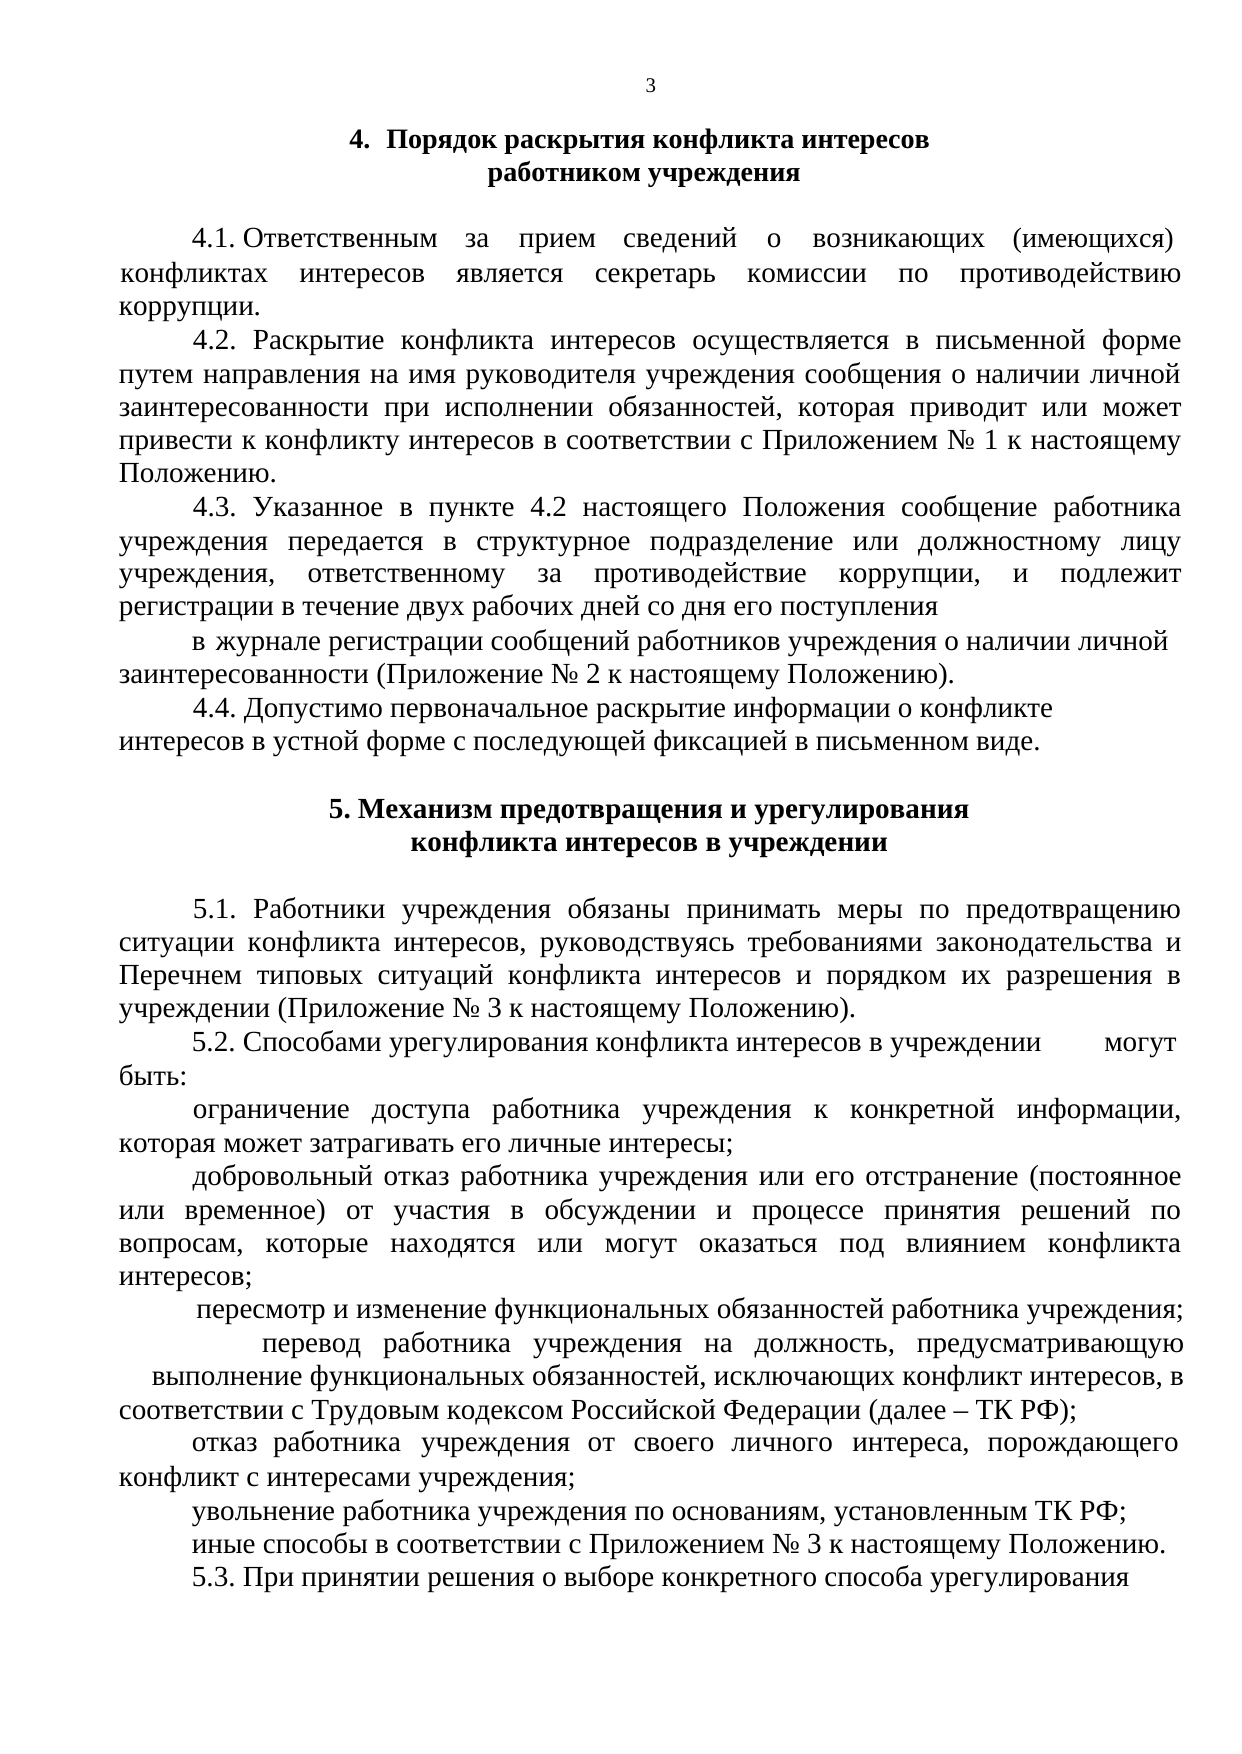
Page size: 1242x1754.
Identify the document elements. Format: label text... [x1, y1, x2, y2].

text конфликт с интересами учреждения; [119, 1459, 1184, 1492]
text ограничение доступа работника учреждения к конкретной информации, которая может затрагивать его личные интересы; [119, 1092, 1182, 1158]
text соответствии с Трудовым кодексом Российской Федерации (далее – ТК РФ); [119, 1392, 1184, 1426]
text отказ работника учреждения от своего личного интереса, порождающего [192, 1426, 1184, 1458]
text добровольный отказ работника учреждения или его отстранение (постоянное или временное) от участия в обсуждении и процессе принятия решений по вопросам, которые находятся или могут оказаться под влиянием конфликта интересов; [119, 1159, 1182, 1291]
text 4.3. Указанное в пункте 4.2 настоящего Положения сообщение работника учреждения передается в структурное подразделение или должностному лицу учреждения, ответственному за противодействие коррупции, и подлежит регистрации в течение двух рабочих дней со дня его поступления [119, 491, 1182, 622]
list журнале регистрации сообщений работников учреждения о наличии личной заинтересованности (Приложение № 2 к настоящему Положению). [119, 624, 1182, 689]
text 5.2. Способами урегулирования конфликта интересов в учреждении могут [192, 1024, 1184, 1058]
text 3 [119, 73, 1182, 97]
text увольнение работника учреждения по основаниям, установленным ТК РФ; иные способы в соответствии с Приложением № 3 к настоящему Положению. 5.3. При принятии решения о выборе конкретного способа урегулирования [192, 1493, 1180, 1593]
text 4.2. Раскрытие конфликта интересов осуществляется в письменной форме путем направления на имя руководителя учреждения сообщения о наличии личной заинтересованности при исполнении обязанностей, которая приводит или может привести к конфликту интересов в соответствии с Приложением № 1 к настоящему Положению. [119, 323, 1182, 489]
list Порядок раскрытия конфликта интересов работником учреждения [349, 122, 951, 188]
text быть: [119, 1058, 1184, 1092]
text 4.4. Допустимо первоначальное раскрытие информации о конфликте интересов в устной форме с последующей фиксацией в письменном виде. [119, 691, 1182, 756]
text конфликтах интересов является секретарь комиссии по противодействию коррупции. [119, 256, 1182, 321]
list Механизм предотвращения и урегулирования конфликта интересов в учреждении [329, 792, 972, 857]
text 4.1. Ответственным за прием сведений о возникающих (имеющихся) [192, 220, 1184, 254]
text 5.1. Работники учреждения обязаны принимать меры по предотвращению ситуации конфликта интересов, руководствуясь требованиями законодательства и Перечнем типовых ситуаций конфликта интересов и порядком их разрешения в учреждении (Приложение № 3 к настоящему Положению). [119, 892, 1182, 1023]
text пересмотр и изменение функциональных обязанностей работника учреждения; перевод работника учреждения на должность, предусматривающую выполнение функциональных обязанностей, исключающих конфликт интересов, в [121, 1293, 1184, 1391]
